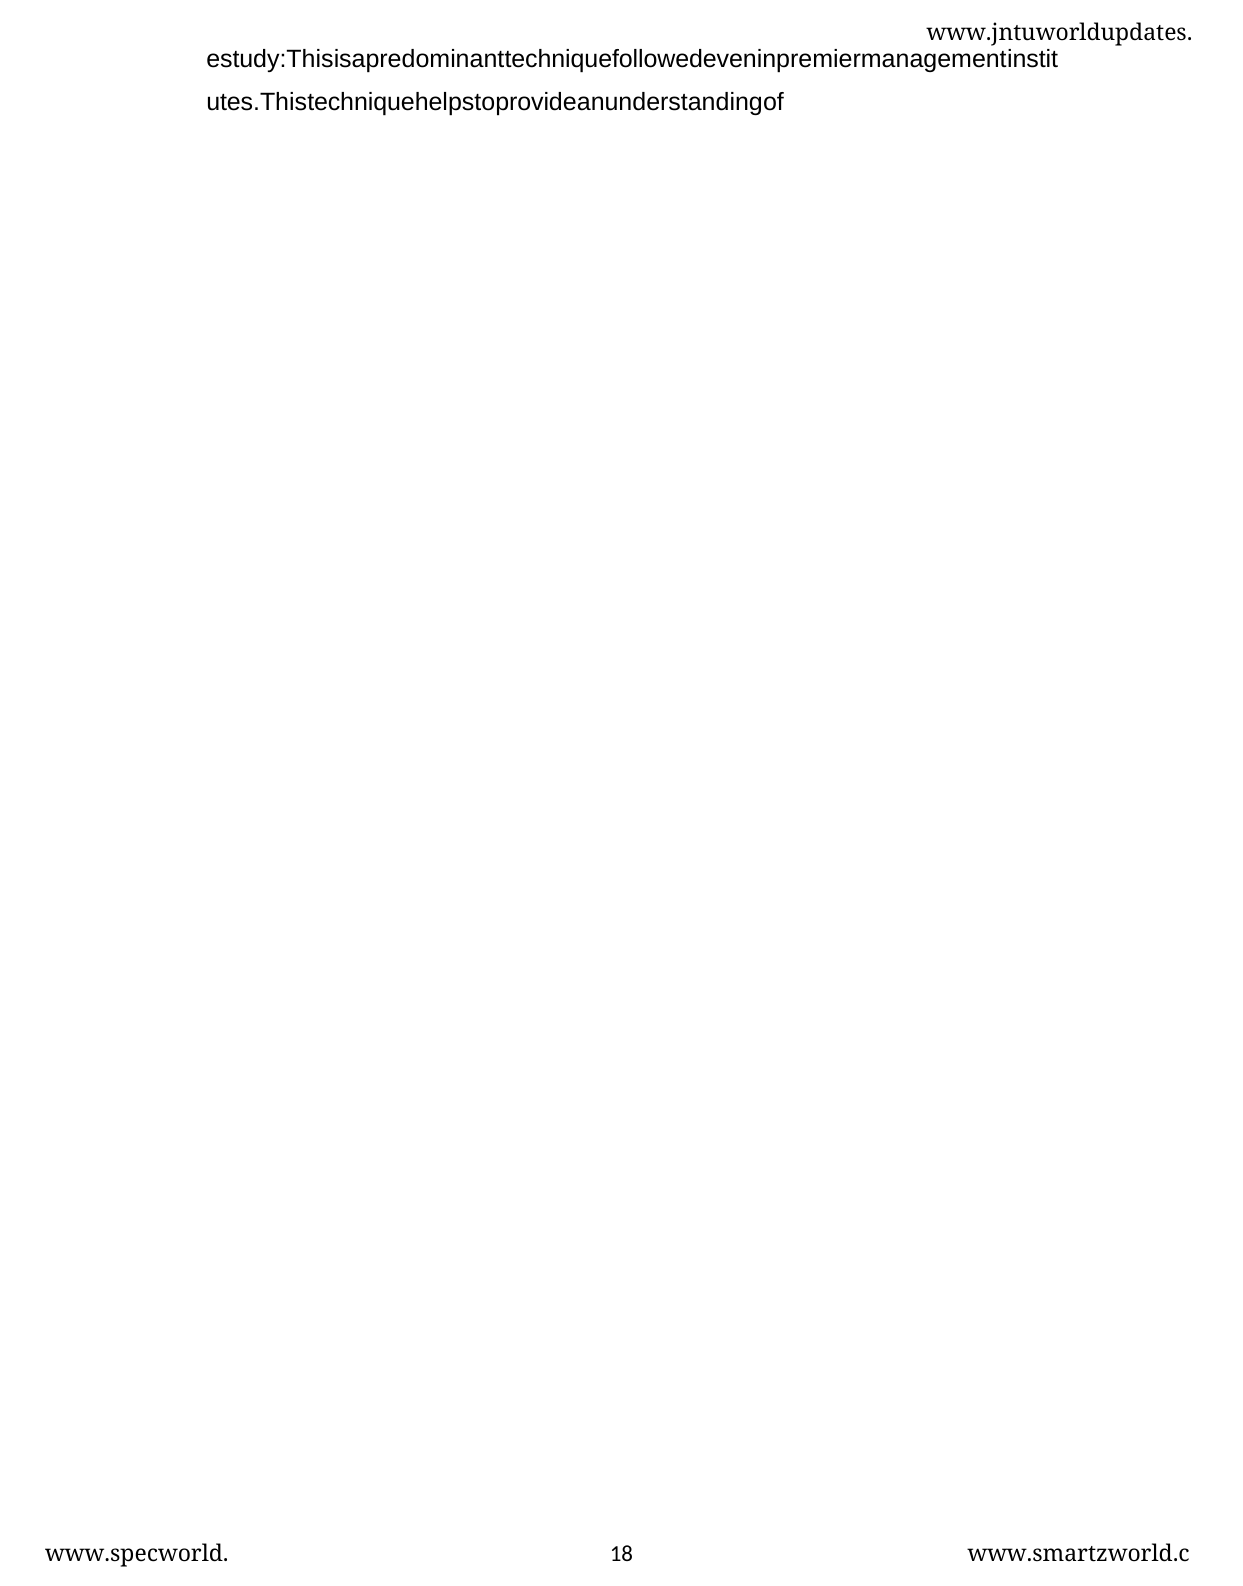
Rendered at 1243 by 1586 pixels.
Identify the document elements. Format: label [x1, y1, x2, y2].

list [206, 44, 1069, 116]
